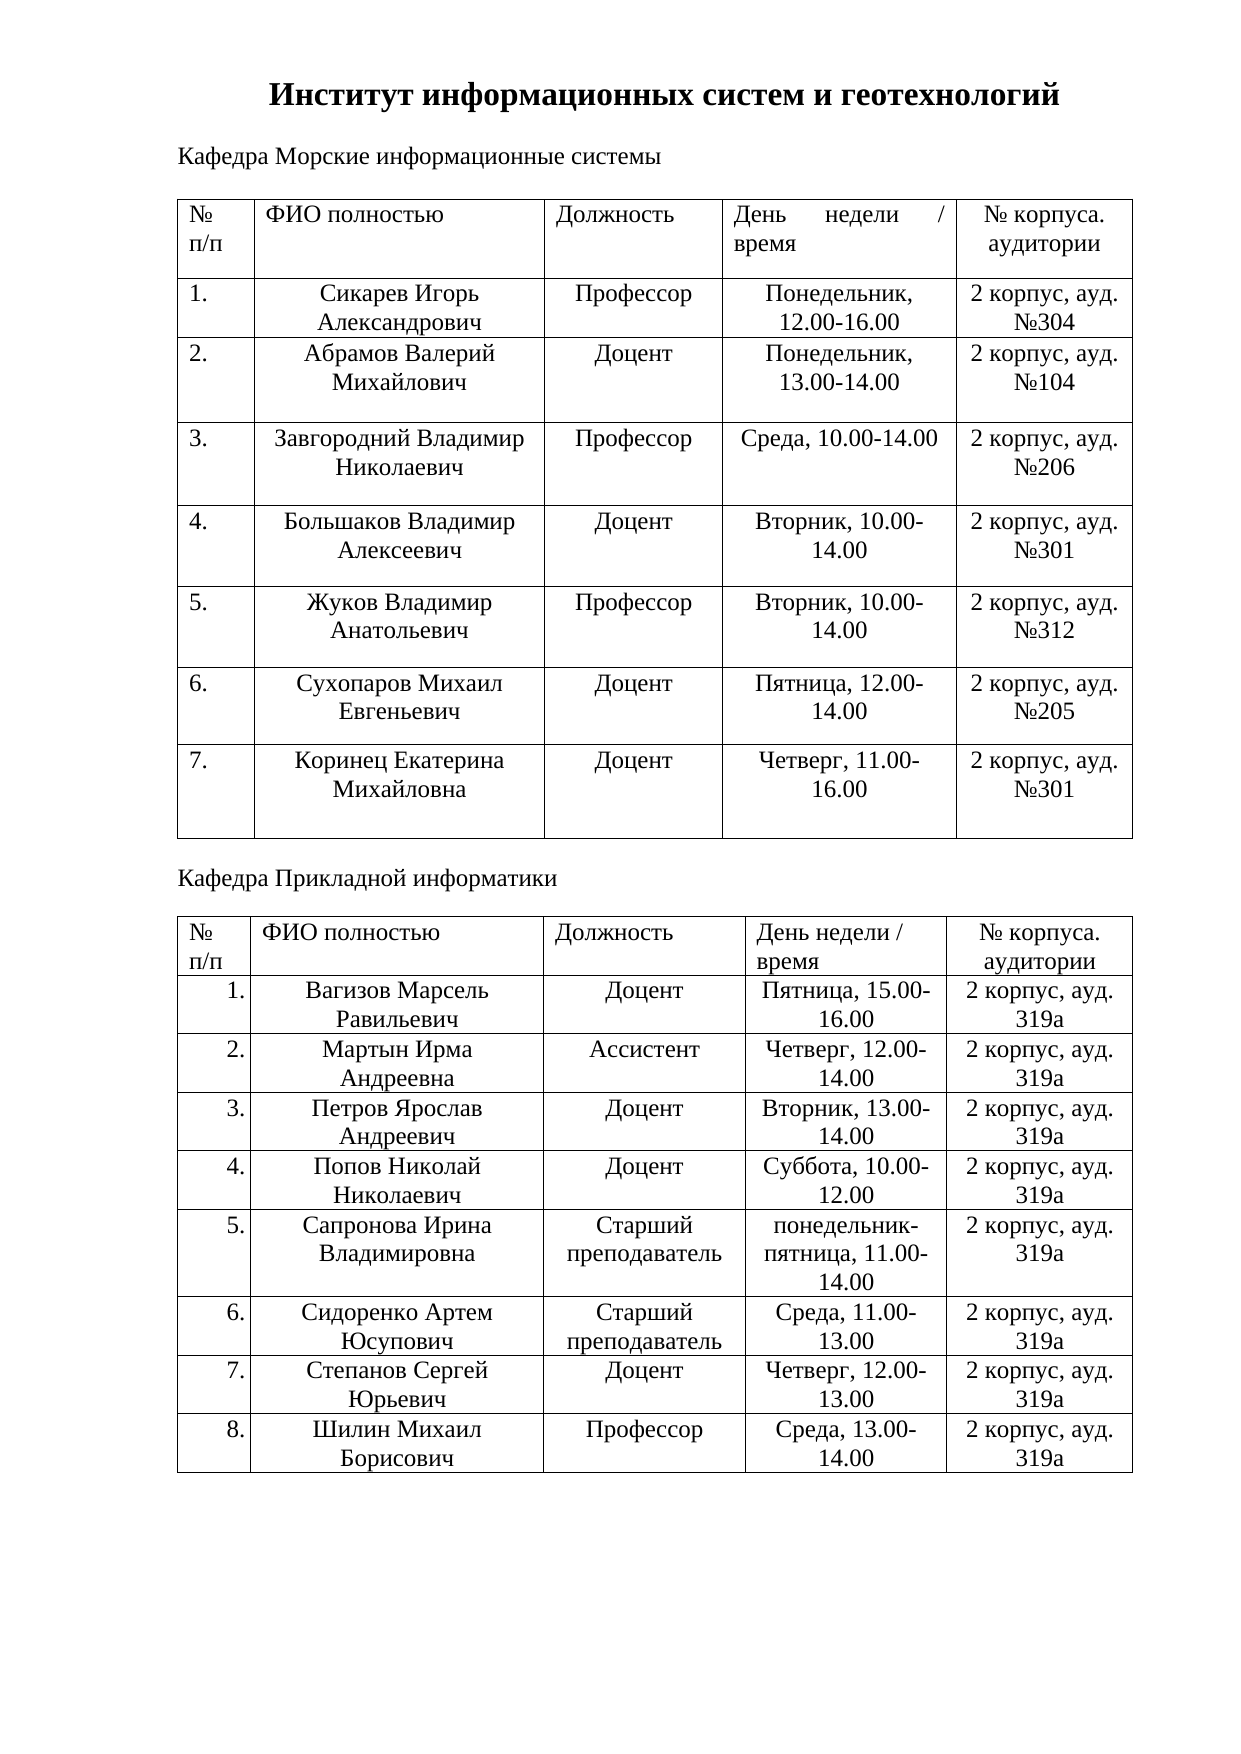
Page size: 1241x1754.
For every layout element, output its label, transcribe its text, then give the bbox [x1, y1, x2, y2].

table_header № п/п [178, 200, 254, 277]
table_cell 2 корпус, ауд. 319а [947, 1210, 1132, 1296]
table_cell [178, 1034, 250, 1092]
table_cell Доцент [544, 1356, 745, 1413]
table_cell [178, 1356, 250, 1413]
table_cell 2 корпус, ауд. 319а [947, 1093, 1132, 1150]
table_cell 2 корпус, ауд. 319а [947, 1297, 1132, 1354]
table_cell 7. [178, 745, 254, 838]
table_cell Четверг, 12.00-14.00 [746, 1034, 946, 1092]
table_cell Старший преподаватель [544, 1210, 745, 1296]
table_cell Пятница, 15.00-16.00 [746, 976, 946, 1033]
table_cell Среда, 13.00-14.00 [746, 1414, 946, 1472]
table_cell Жуков Владимир Анатольевич [255, 587, 544, 667]
table_cell 2 корпус, ауд.№301 [957, 506, 1132, 586]
text Кафедра Прикладной информатики [177, 863, 1152, 892]
table_cell 4. [178, 506, 254, 586]
table_cell [178, 1093, 250, 1150]
table_cell Коринец Екатерина Михайловна [255, 745, 544, 838]
table_header ФИО полностью [251, 917, 543, 974]
table_cell 2 корпус, ауд. 319а [947, 976, 1132, 1033]
table_cell 2 корпус, ауд. 319а [947, 1356, 1132, 1413]
table_cell Профессор [545, 587, 722, 667]
table_cell Шилин Михаил Борисович [251, 1414, 543, 1472]
table_cell Доцент [545, 506, 722, 586]
table_header № корпуса. аудитории [957, 200, 1132, 277]
table_cell [178, 1210, 250, 1296]
table_cell 3. [178, 423, 254, 505]
table_cell Профессор [544, 1414, 745, 1472]
table_cell Среда, 11.00-13.00 [746, 1297, 946, 1354]
table_cell 2 корпус, ауд.№301 [957, 745, 1132, 838]
table_cell Вторник, 10.00-14.00 [723, 587, 956, 667]
table_cell 5. [178, 587, 254, 667]
table_cell 2 корпус, ауд. №104 [957, 338, 1132, 422]
table_header День недели / время [723, 200, 956, 277]
table_cell Абрамов Валерий Михайлович [255, 338, 544, 422]
table_cell Вторник, 10.00-14.00 [723, 506, 956, 586]
table_header № корпуса. аудитории [947, 917, 1132, 974]
table_header День недели / время [746, 917, 946, 974]
table_cell Доцент [544, 1151, 745, 1209]
table_cell [178, 976, 250, 1033]
table_cell [178, 1297, 250, 1354]
text Институт информационных систем и геотехнологий [177, 74, 1152, 112]
table_cell Попов Николай Николаевич [251, 1151, 543, 1209]
table_cell 2 корпус, ауд.№205 [957, 668, 1132, 744]
table_cell 6. [178, 668, 254, 744]
table_cell 2. [178, 338, 254, 422]
table_cell Доцент [544, 976, 745, 1033]
table_cell 1. [178, 279, 254, 337]
table_cell Сикарев Игорь Александрович [255, 279, 544, 337]
table_cell Вторник, 13.00-14.00 [746, 1093, 946, 1150]
table_cell 2 корпус, ауд. №304 [957, 279, 1132, 337]
table_cell Четверг, 12.00-13.00 [746, 1356, 946, 1413]
table_header Должность [544, 917, 745, 974]
text Кафедра Морские информационные системы [177, 141, 1152, 170]
table_cell [178, 1151, 250, 1209]
table_cell Сидоренко Артем Юсупович [251, 1297, 543, 1354]
table_cell Доцент [545, 668, 722, 744]
table_cell Понедельник, 13.00-14.00 [723, 338, 956, 422]
table_cell Профессор [545, 423, 722, 505]
table_cell 2 корпус, ауд. 319а [947, 1414, 1132, 1472]
table_cell 2 корпус, ауд. 319а [947, 1034, 1132, 1092]
table_cell 2 корпус, ауд.№312 [957, 587, 1132, 667]
table_cell 2 корпус, ауд. 319а [947, 1151, 1132, 1209]
table_cell Профессор [545, 279, 722, 337]
table_header Должность [545, 200, 722, 277]
table_cell Ассистент [544, 1034, 745, 1092]
table_cell Большаков Владимир Алексеевич [255, 506, 544, 586]
table_cell Петров Ярослав Андреевич [251, 1093, 543, 1150]
table_cell Понедельник, 12.00-16.00 [723, 279, 956, 337]
table_cell Сухопаров Михаил Евгеньевич [255, 668, 544, 744]
table_cell Четверг, 11.00-16.00 [723, 745, 956, 838]
table_header ФИО полностью [255, 200, 544, 277]
table_cell понедельник-пятница, 11.00-14.00 [746, 1210, 946, 1296]
table_cell Старший преподаватель [544, 1297, 745, 1354]
table_cell Доцент [544, 1093, 745, 1150]
table_cell Мартын Ирма Андреевна [251, 1034, 543, 1092]
table_cell Среда, 10.00-14.00 [723, 423, 956, 505]
table_cell Суббота, 10.00-12.00 [746, 1151, 946, 1209]
table_cell [178, 1414, 250, 1472]
table_cell 2 корпус, ауд.№206 [957, 423, 1132, 505]
table_cell Доцент [545, 338, 722, 422]
table_header № п/п [178, 917, 250, 974]
table_cell Пятница, 12.00-14.00 [723, 668, 956, 744]
table_cell Вагизов Марсель Равильевич [251, 976, 543, 1033]
table_cell Степанов Сергей Юрьевич [251, 1356, 543, 1413]
table_cell Доцент [545, 745, 722, 838]
table_cell Сапронова Ирина Владимировна [251, 1210, 543, 1296]
table_cell Завгородний Владимир Николаевич [255, 423, 544, 505]
